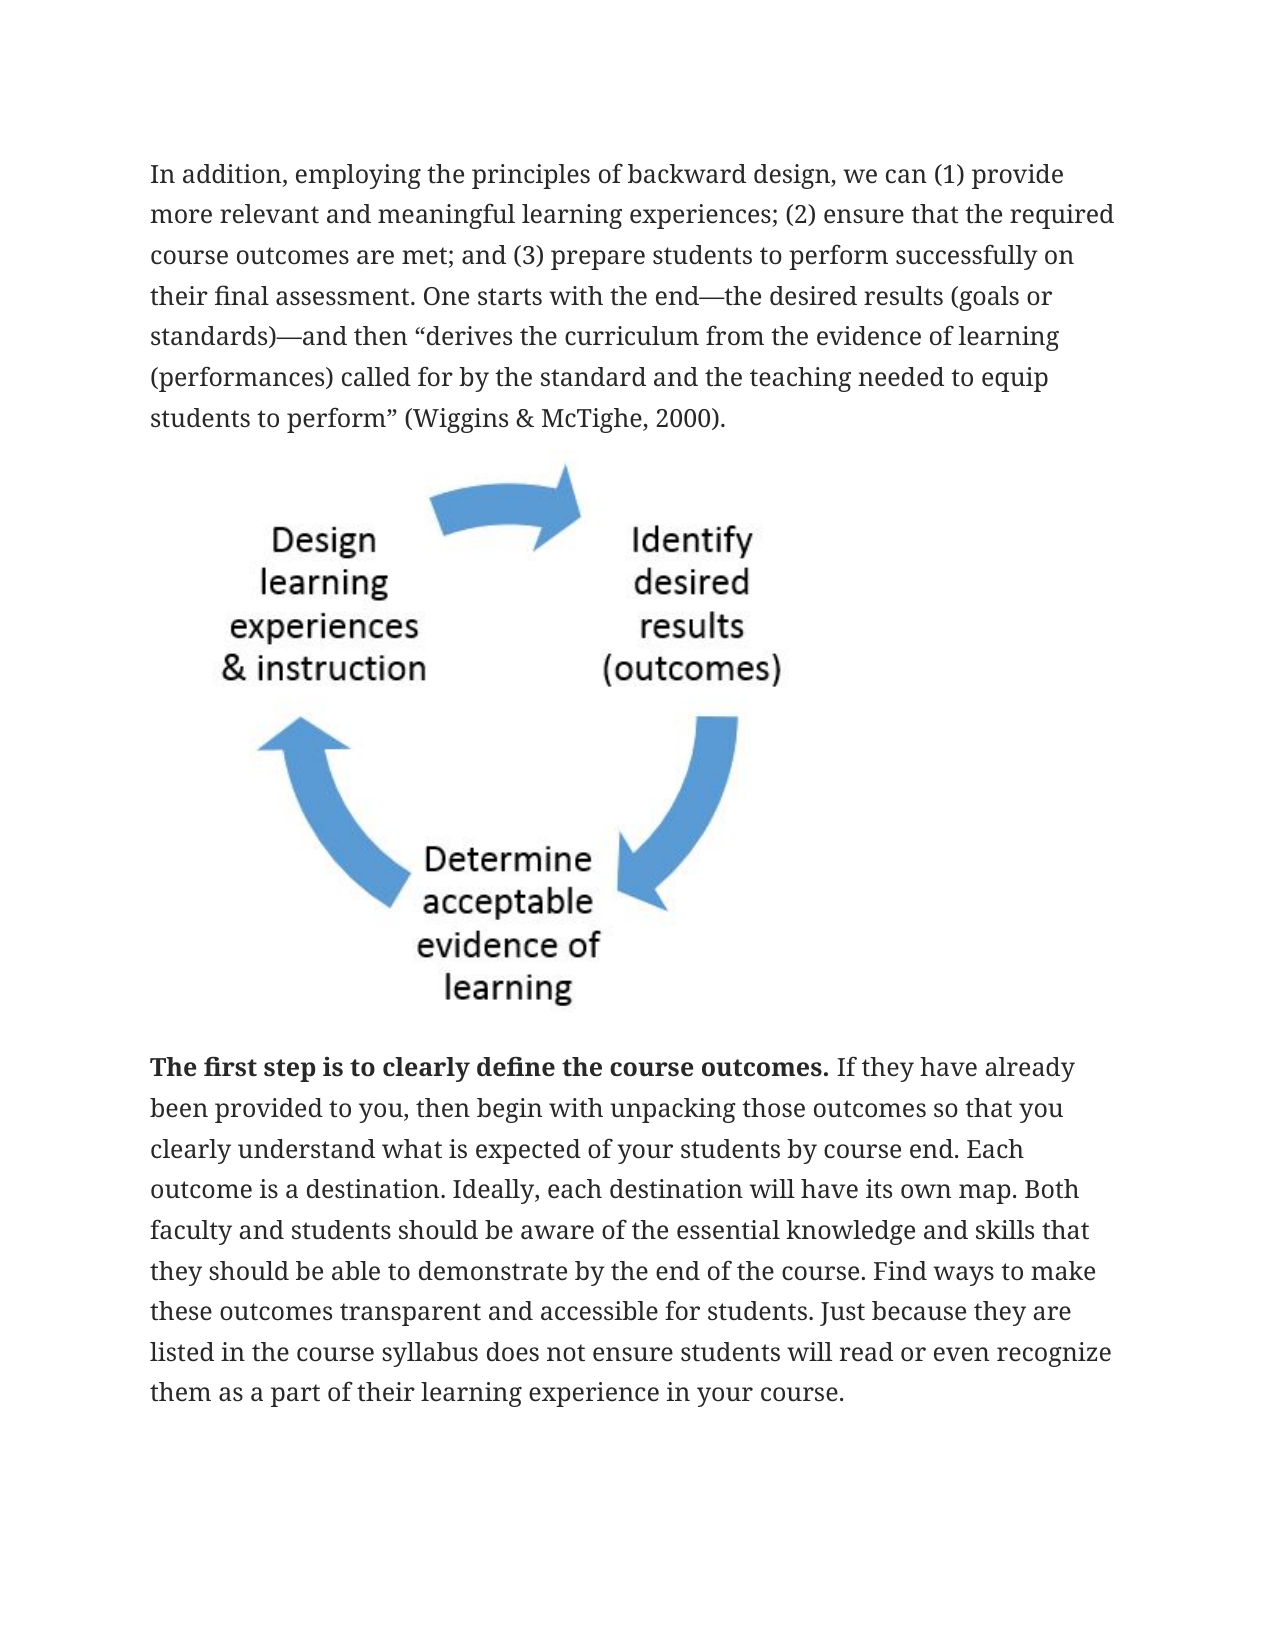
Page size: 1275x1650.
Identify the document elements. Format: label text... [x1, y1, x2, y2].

picture [150, 450, 826, 1028]
text The first step is to clearly define the course outcomes. If they have already been provided to you, then begin with unpacking those outcomes so that you clearly understand what is expected of your students by course end. Each outcome is a destination. Ideally, each destination will have its own map. Both faculty and students should be aware of the essential knowledge and skills that they should be able to demonstrate by the end of the course. Find ways to make these outcomes transparent and accessible for students. Just because they are listed in the course syllabus does not ensure students will read or even recognize them as a part of their learning experience in your course. [150, 1043, 1125, 1409]
text In addition, employing the principles of backward design, we can (1) provide more relevant and meaningful learning experiences; (2) ensure that the required course outcomes are met; and (3) prepare students to perform successfully on their final assessment. One starts with the end—the desired results (goals or standards)—and then “derives the curriculum from the evidence of learning (performances) called for by the standard and the teaching needed to equip students to perform” (Wiggins & McTighe, 2000). [150, 150, 1125, 434]
